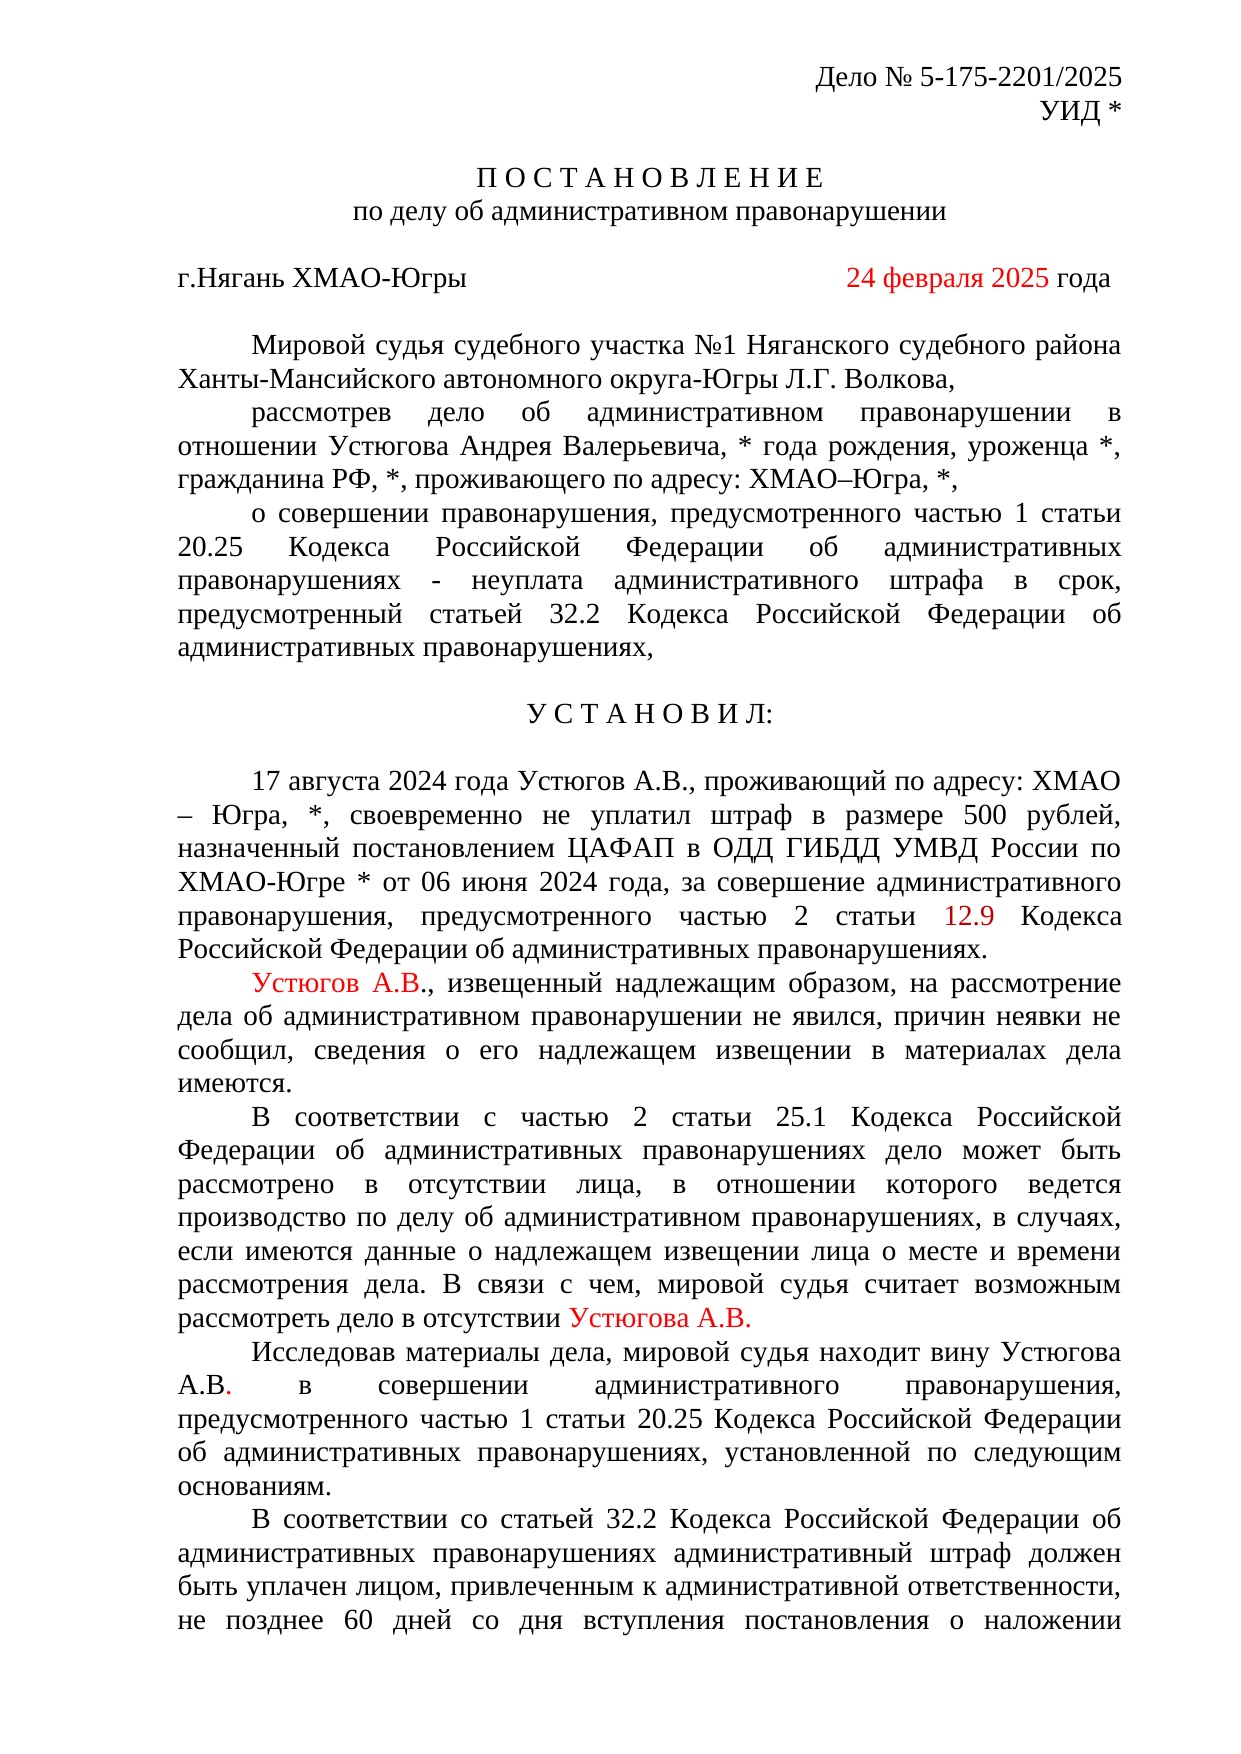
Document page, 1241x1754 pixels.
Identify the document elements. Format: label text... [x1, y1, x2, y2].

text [177, 1501, 1122, 1636]
text У С Т А Н О В И Л: [177, 696, 1122, 730]
text Мировой судья судебного участка №1 Няганского судебного района Ханты-Мансийского автономного округа-Югры Л.Г. Волкова, [177, 327, 1122, 394]
text 17 августа 2024 года Устюгов А.В., проживающий по адресу: ХМАО – Югра, *, своевременно не уплатил штраф в размере 500 рублей, назначенный постановлением ЦАФАП в ОДД ГИБДД УМВД России по ХМАО-Югре * от 06 июня 2024 года, за совершение административного правонарушения, предусмотренного частью 2 статьи 12.9 Кодекса Российской Федерации об административных правонарушениях. [177, 763, 1122, 965]
text В соответствии с частью 2 статьи 25.1 Кодекса Российской Федерации об административных правонарушениях дело может быть рассмотрено в отсутствии лица, в отношении которого ведется производство по делу об административном правонарушениях, в случаях, если имеются данные о надлежащем извещении лица о месте и времени рассмотрения дела. В связи с чем, мировой судья считает возможным рассмотреть дело в отсутствии Устюгова А.В. [177, 1099, 1122, 1334]
title по делу об административном правонарушении [177, 193, 1122, 227]
title Дело № 5-175-2201/2025 [177, 59, 1122, 93]
text Исследовав материалы дела, мировой судья находит вину Устюгова А.В. в совершении административного правонарушения, предусмотренного частью 1 статьи 20.25 Кодекса Российской Федерации об административных правонарушениях, установленной по следующим основаниям. [177, 1334, 1122, 1501]
text г.Нягань ХМАО-Югры 24 февраля 2025 года [177, 260, 1122, 294]
title УИД * [177, 93, 1122, 126]
text Устюгов А.В., извещенный надлежащим образом, на рассмотрение дела об административном правонарушении не явился, причин неявки не сообщил, сведения о его надлежащем извещении в материалах дела имеются. [177, 965, 1122, 1099]
text о совершении правонарушения, предусмотренного частью 1 статьи 20.25 Кодекса Российской Федерации об административных правонарушениях - неуплата административного штрафа в срок, предусмотренный статьей 32.2 Кодекса Российской Федерации об административных правонарушениях, [177, 495, 1122, 663]
title П О С Т А Н О В Л Е Н И Е [177, 160, 1122, 193]
text рассмотрев дело об административном правонарушении в отношении Устюгова Андрея Валерьевича, * года рождения, уроженца *, гражданина РФ, *, проживающего по адресу: ХМАО–Югра, *, [177, 394, 1122, 495]
